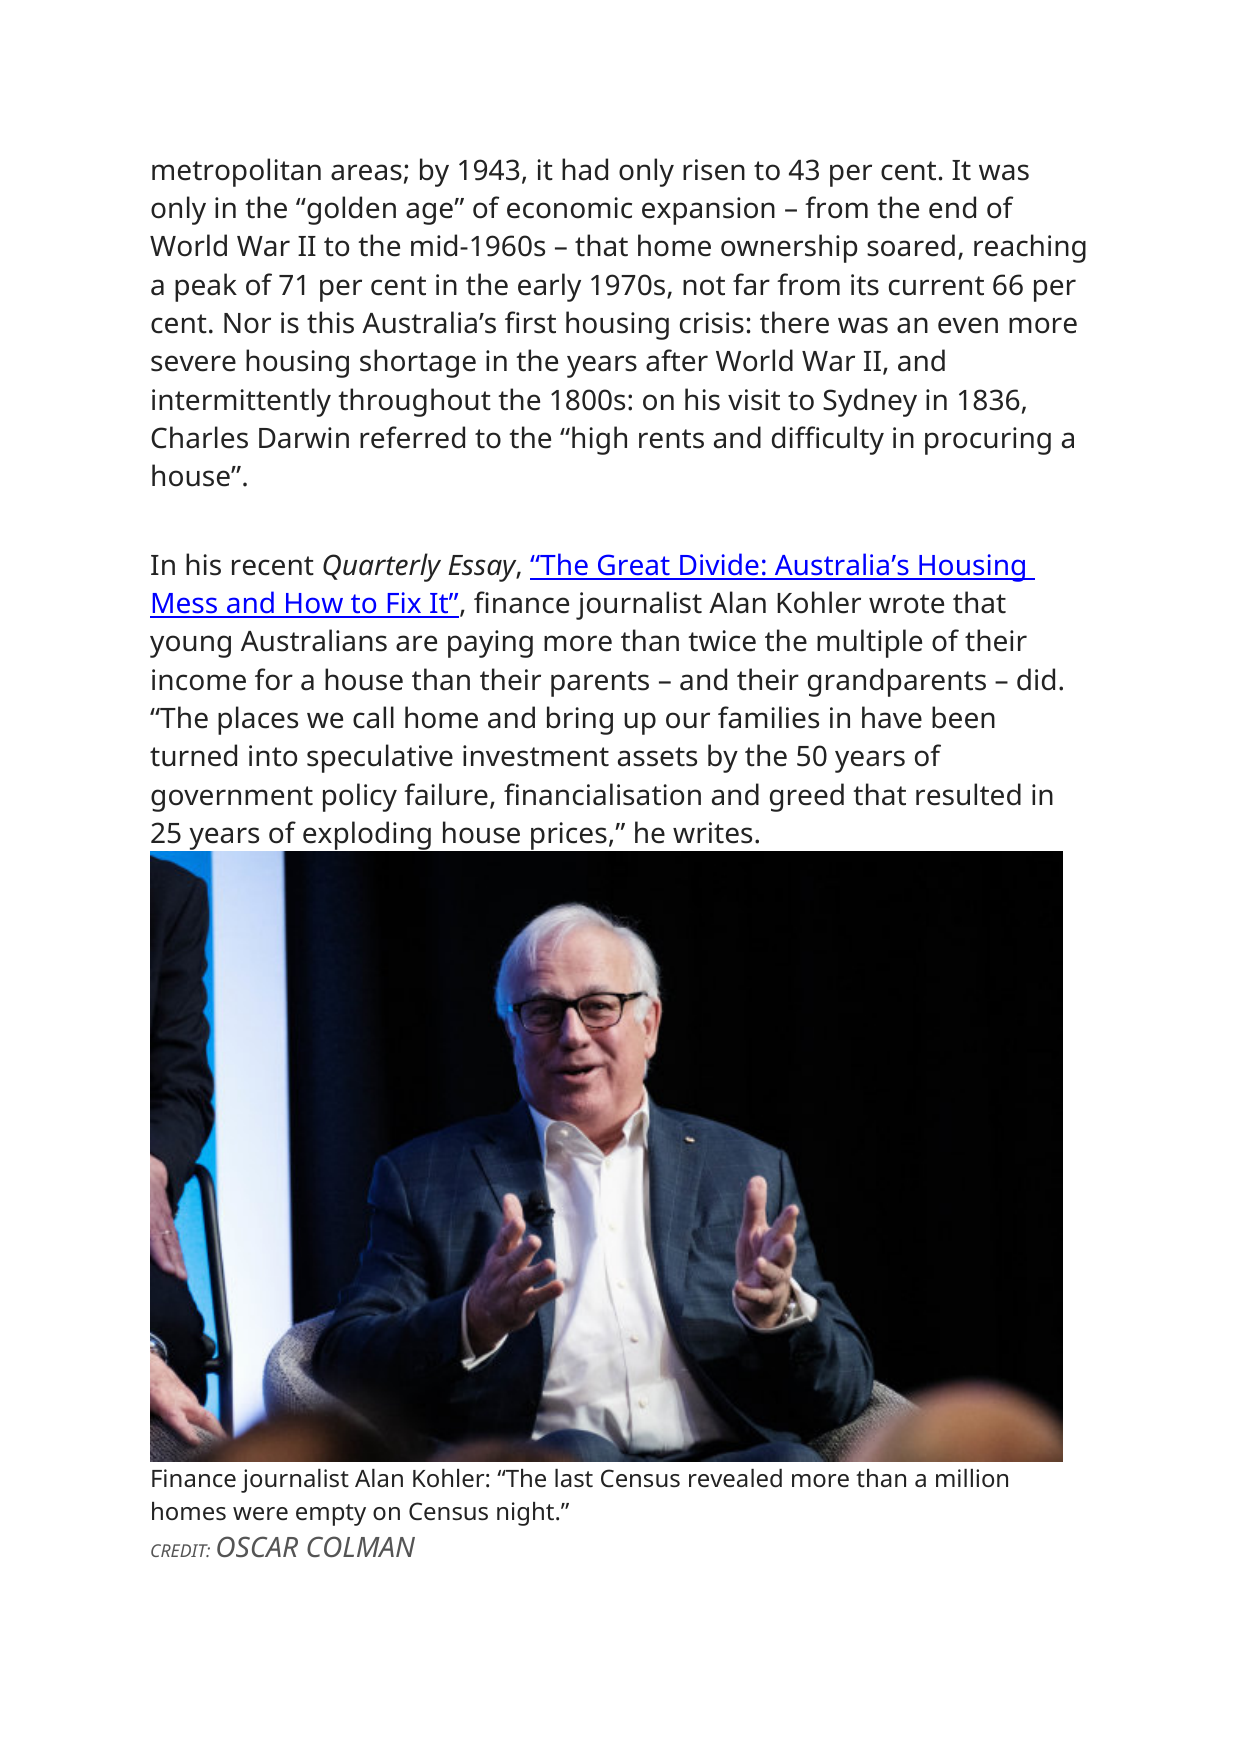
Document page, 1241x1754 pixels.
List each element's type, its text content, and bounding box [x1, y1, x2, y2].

text Finance journalist Alan Kohler: “The last Census revealed more than a million homes were empty on Census night.” [150, 1462, 1090, 1527]
picture [150, 851, 1063, 1462]
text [150, 150, 1090, 495]
text In his recent Quarterly Essay, “The Great Divide: Australia’s Housing Mess and How to Fix It”, finance journalist Alan Kohler wrote that young Australians are paying more than twice the multiple of their income for a house than their parents – and their grandparents – did. “The places we call home and bring up our families in have been turned into speculative investment assets by the 50 years of government policy failure, financialisation and greed that resulted in 25 years of exploding house prices,” he writes. [150, 545, 1090, 852]
text CREDIT: OSCAR COLMAN [150, 1527, 1090, 1566]
